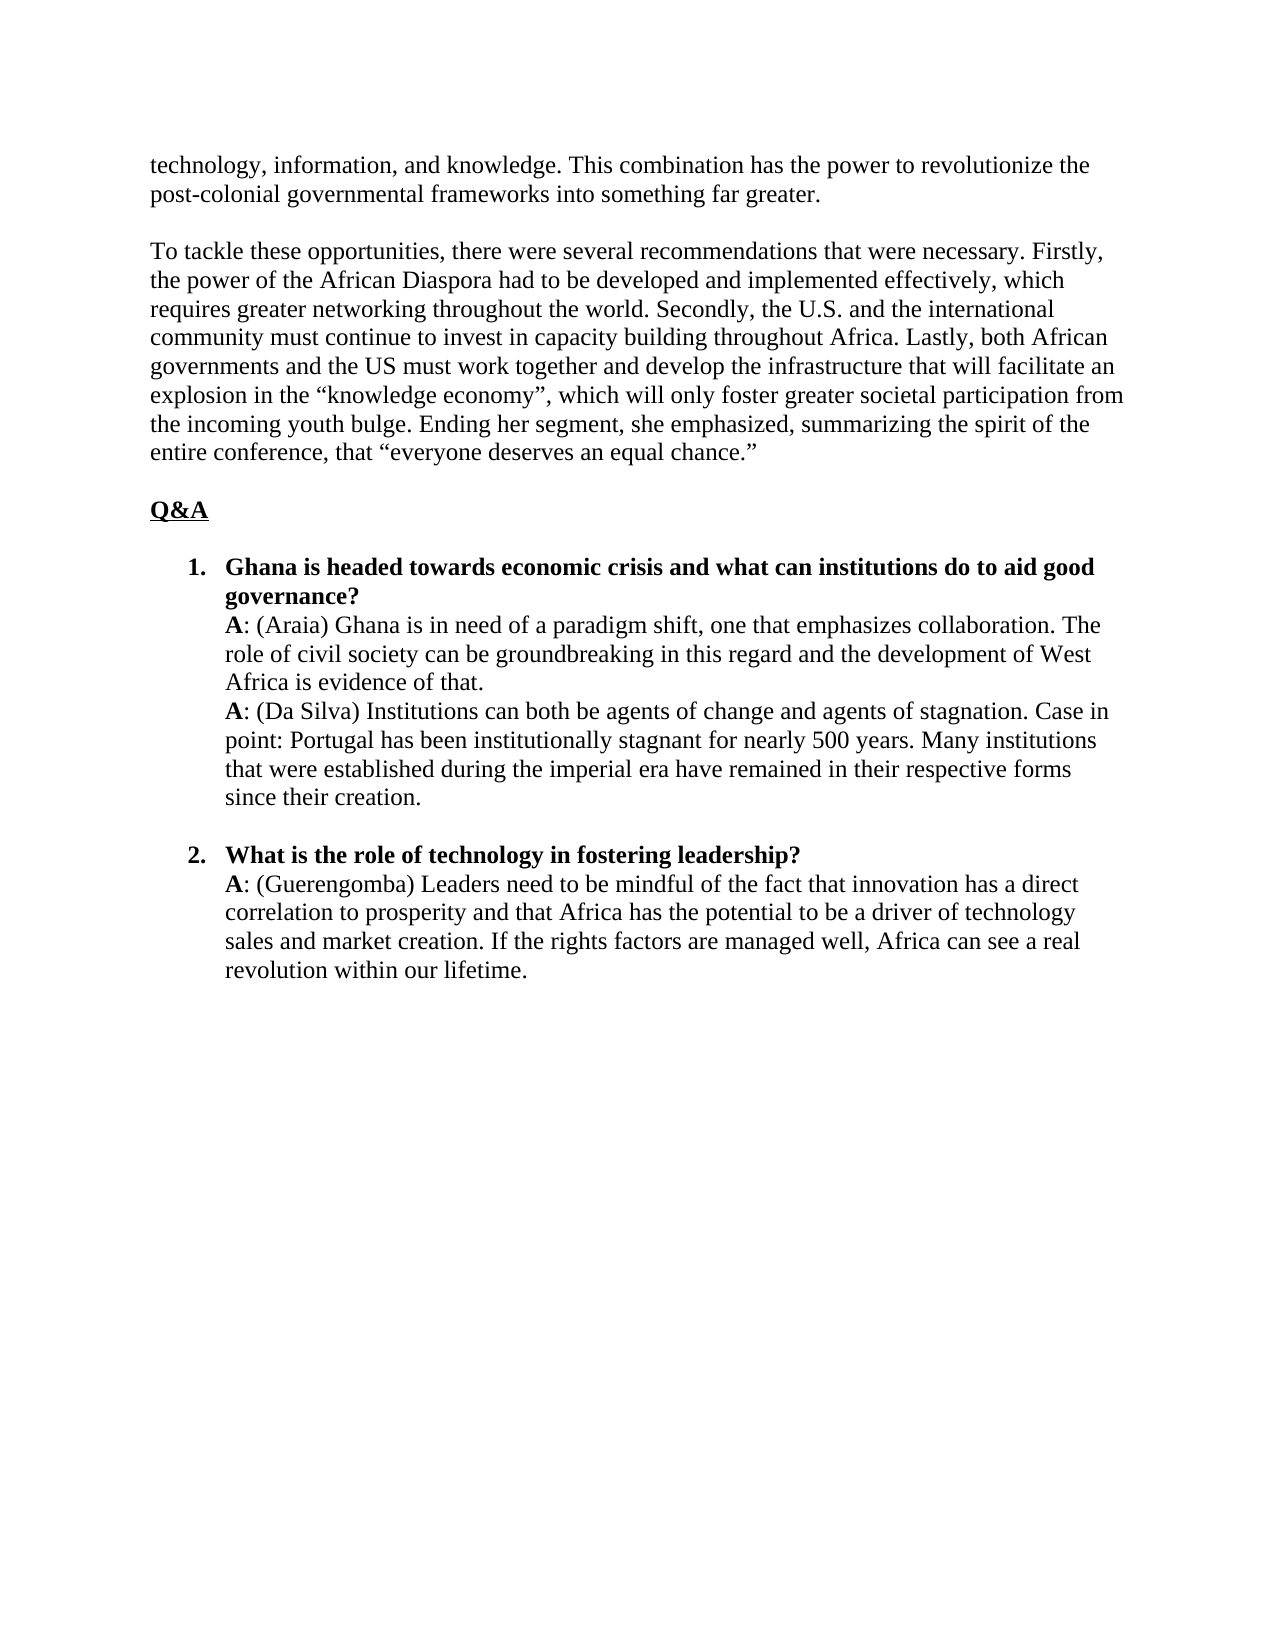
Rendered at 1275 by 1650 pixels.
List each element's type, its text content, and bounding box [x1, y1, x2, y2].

text A: (Guerengomba) Leaders need to be mindful of the fact that innovation has a direct correlation to prosperity and that Africa has the potential to be a driver of technology sales and market creation. If the rights factors are managed well, Africa can see a real revolution within our lifetime. [225, 869, 1125, 984]
list What is the role of technology in fostering leadership? [187, 840, 1125, 869]
list Ghana is headed towards economic crisis and what can institutions do to aid good governance? [187, 552, 1125, 610]
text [150, 150, 1125, 207]
text A: (Da Silva) Institutions can both be agents of change and agents of stagnation. Case in point: Portugal has been institutionally stagnant for nearly 500 years. Many institutions that were established during the imperial era have remained in their respective forms since their creation. [225, 696, 1125, 811]
text To tackle these opportunities, there were several recommendations that were necessary. Firstly, the power of the African Diaspora had to be developed and implemented effectively, which requires greater networking throughout the world. Secondly, the U.S. and the international community must continue to invest in capacity building throughout Africa. Lastly, both African governments and the US must work together and develop the infrastructure that will facilitate an explosion in the “knowledge economy”, which will only foster greater societal participation from the incoming youth bulge. Ending her segment, she emphasized, summarizing the spirit of the entire conference, that “everyone deserves an equal chance.” [150, 236, 1125, 466]
text Q&A [150, 495, 1125, 524]
text A: (Araia) Ghana is in need of a paradigm shift, one that emphasizes collaboration. The role of civil society can be groundbreaking in this regard and the development of West Africa is evidence of that. [225, 610, 1125, 696]
